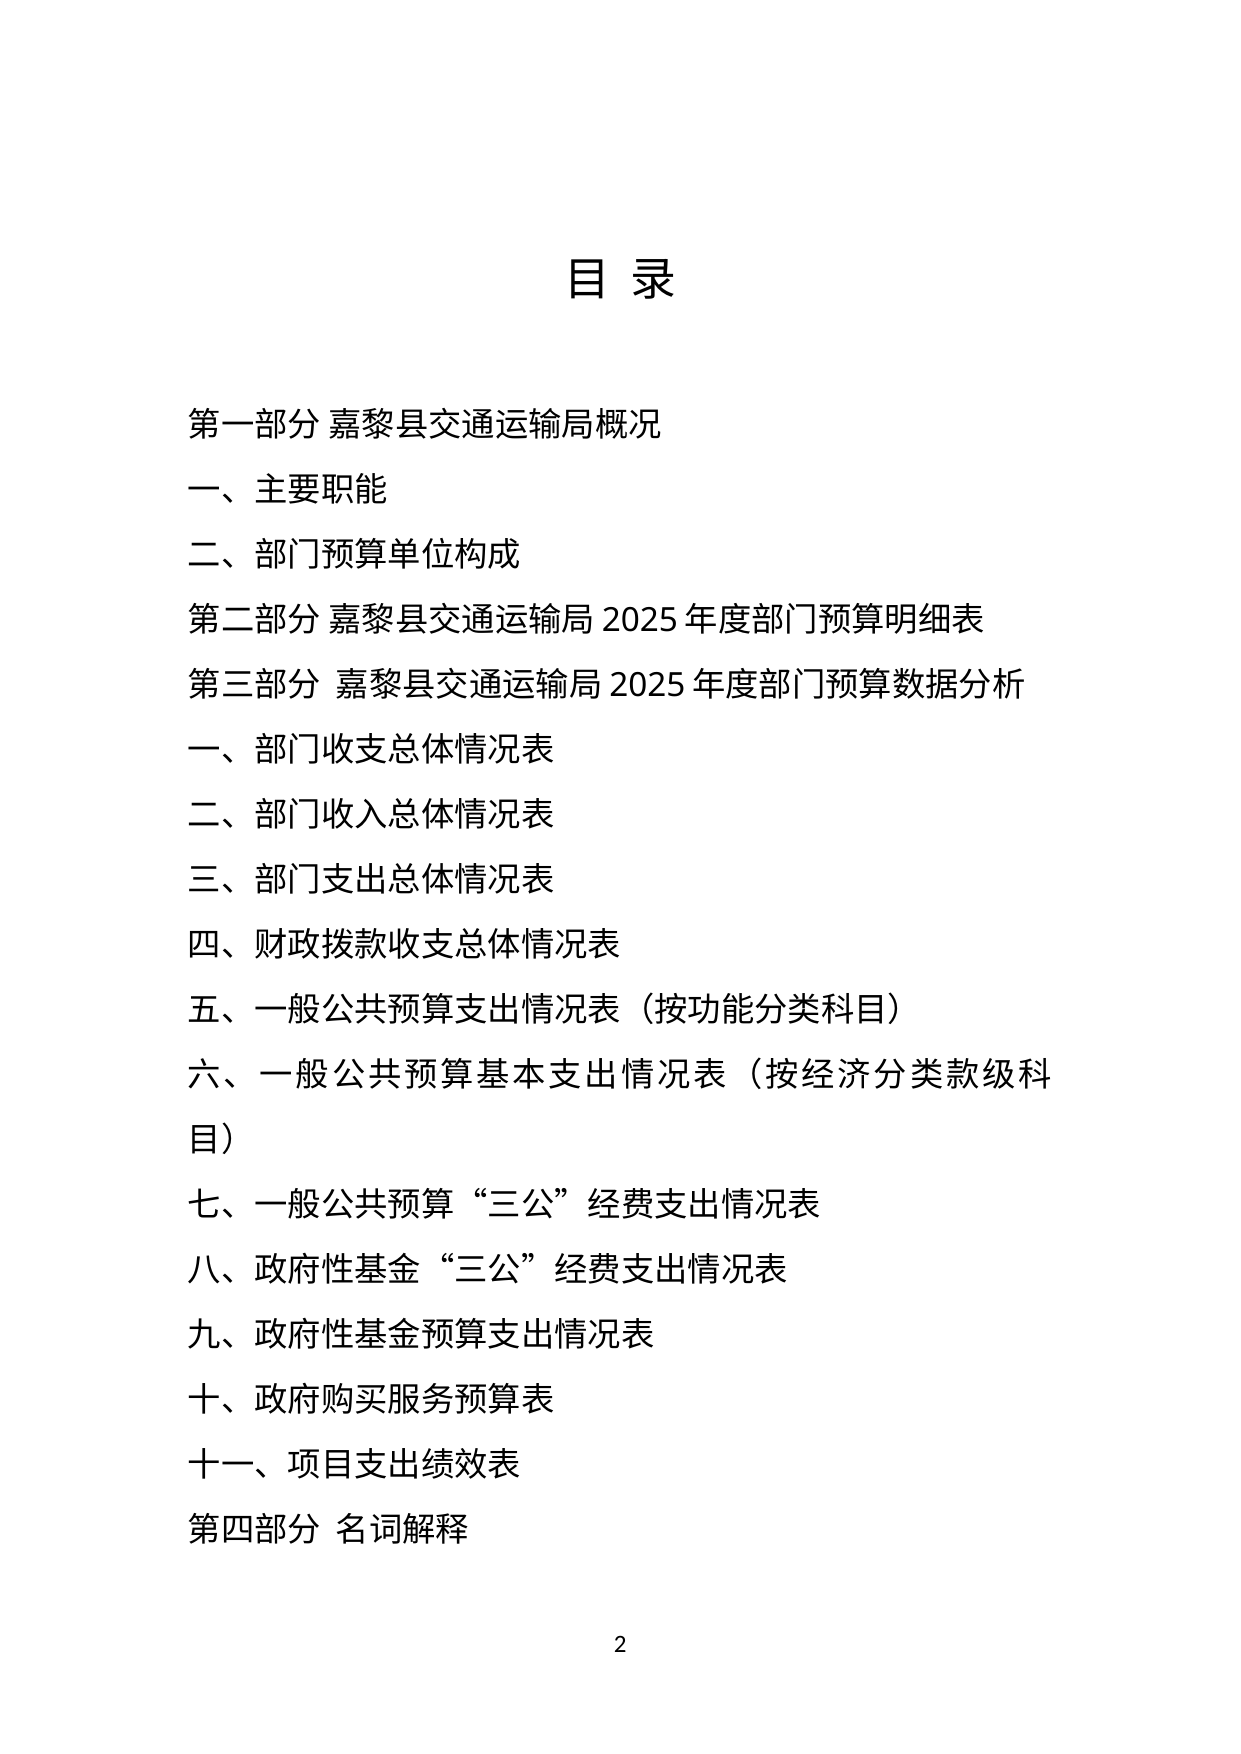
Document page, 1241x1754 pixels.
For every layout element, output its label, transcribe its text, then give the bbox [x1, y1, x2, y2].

text 五、一般公共预算支出情况表（按功能分类科目） [187, 974, 1053, 1039]
text 第四部分 名词解释 [187, 1494, 1053, 1559]
text 一、部门收支总体情况表 [187, 714, 1053, 779]
text 十、政府购买服务预算表 [187, 1364, 1053, 1429]
text 四、财政拨款收支总体情况表 [187, 909, 1053, 974]
text 六、一般公共预算基本支出情况表（按经济分类款级科目） [187, 1039, 1053, 1169]
text 九、政府性基金预算支出情况表 [187, 1299, 1053, 1364]
text 二、部门收入总体情况表 [187, 779, 1053, 844]
text 第一部分 嘉黎县交通运输局概况 [187, 389, 1053, 454]
text 二、部门预算单位构成 [187, 519, 1053, 584]
text 第二部分 嘉黎县交通运输局2025年度部门预算明细表 [187, 584, 1053, 649]
text 目 录 [187, 227, 1053, 324]
text 七、一般公共预算“三公”经费支出情况表 [187, 1169, 1053, 1234]
text 三、部门支出总体情况表 [187, 844, 1053, 909]
text 八、政府性基金“三公”经费支出情况表 [187, 1234, 1053, 1299]
text 十一、项目支出绩效表 [187, 1429, 1053, 1494]
text 第三部分 嘉黎县交通运输局2025年度部门预算数据分析 [187, 649, 1053, 714]
text 一、主要职能 [187, 454, 1053, 519]
